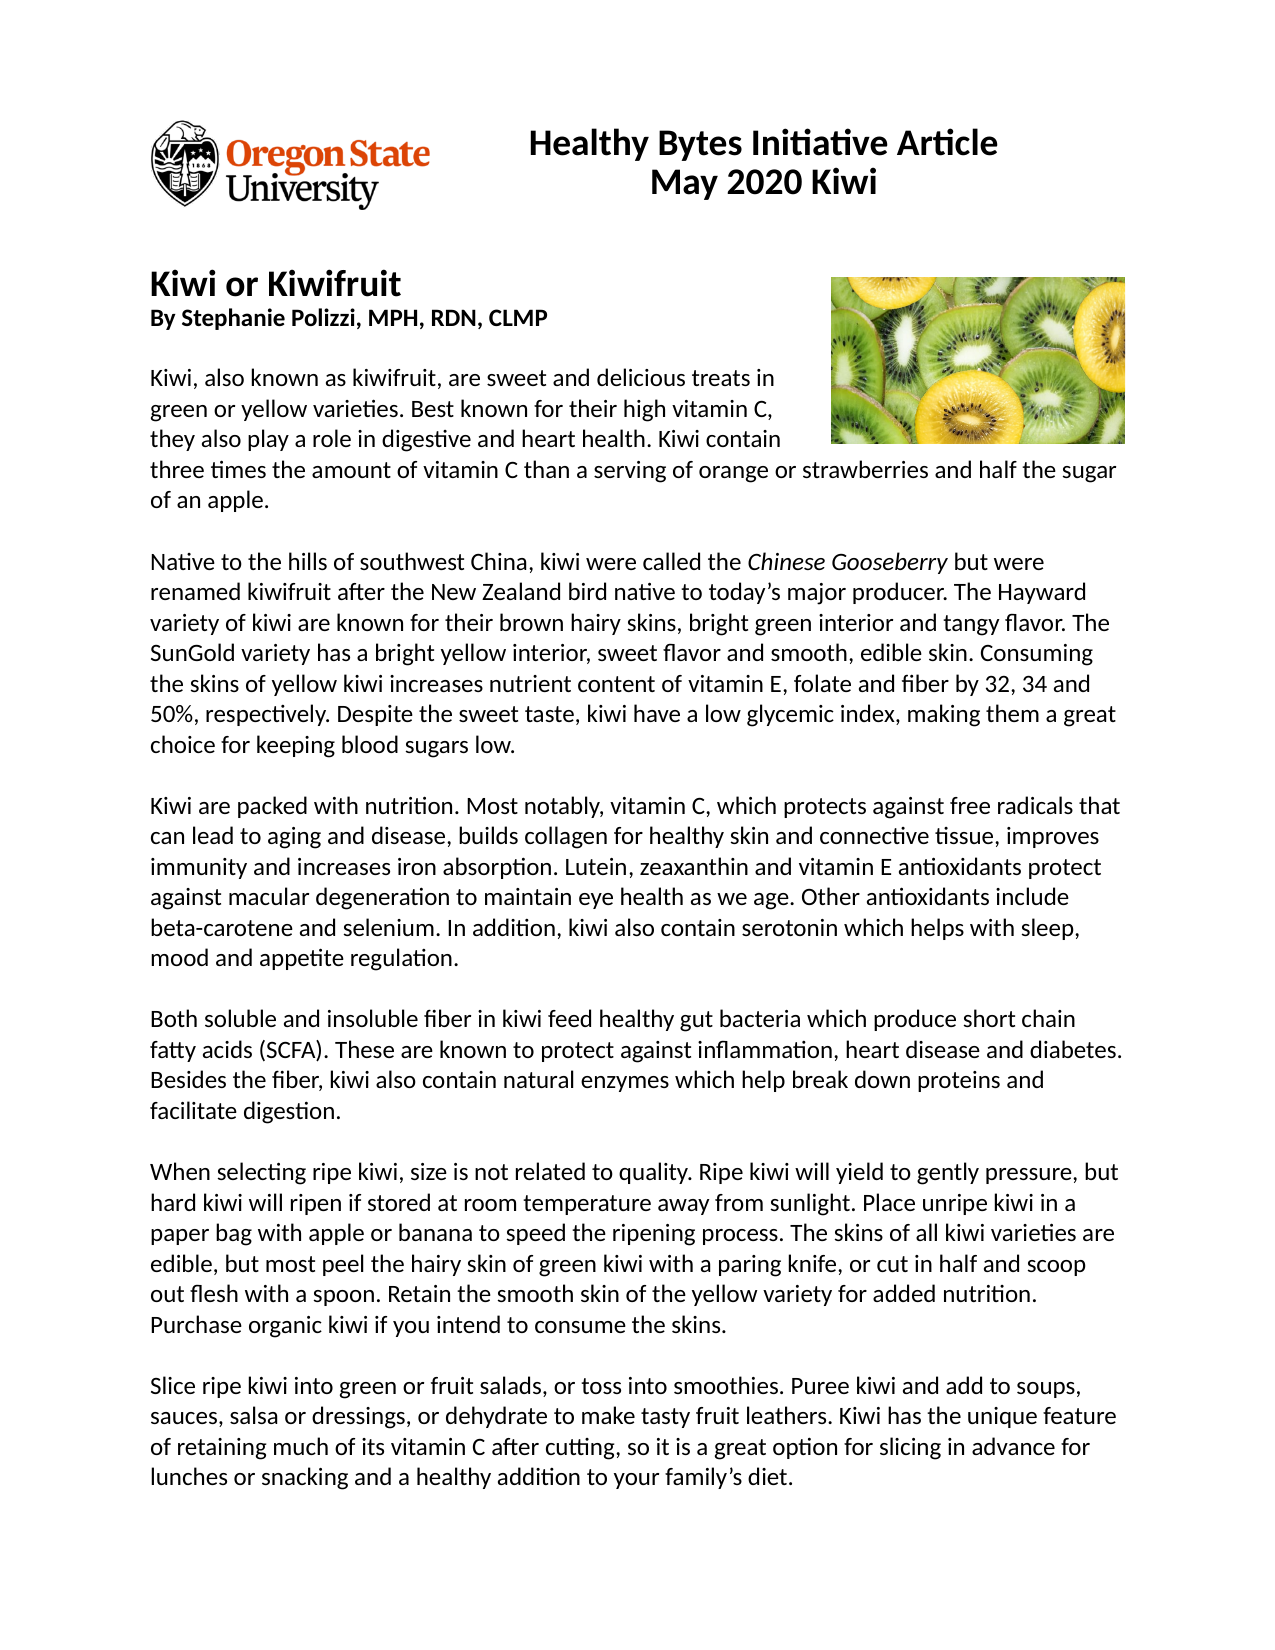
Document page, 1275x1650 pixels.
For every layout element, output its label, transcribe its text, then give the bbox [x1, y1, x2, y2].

text Kiwi, also known as kiwifruit, are sweet and delicious treats in [150, 363, 831, 393]
text Kiwi or Kiwifruit [150, 260, 1125, 306]
text Slice ripe kiwi into green or fruit salads, or toss into smoothies. Puree kiwi and add to soups, sauces, salsa or dressings, or dehydrate to make tasty fruit leathers. Kiwi has the unique feature of retaining much of its vitamin C after cutting, so it is a great option for slicing in advance for lunches or snacking and a healthy addition to your family’s diet. [150, 1370, 1125, 1492]
picture [150, 120, 430, 210]
text they also play a role in digestive and heart health. Kiwi contain [150, 424, 1125, 454]
text green or yellow varieties. Best known for their high vitamin C, [150, 393, 831, 424]
text Kiwi are packed with nutrition. Most notably, vitamin C, which protects against free radicals that can lead to aging and disease, builds collagen for healthy skin and connective tissue, improves immunity and increases iron absorption. Lutein, zeaxanthin and vitamin E antioxidants protect against macular degeneration to maintain eye health as we age. Other antioxidants include beta-carotene and selenium. In addition, kiwi also contain serotonin which helps with sleep, mood and appetite regulation. [150, 790, 1125, 973]
text Both soluble and insoluble fiber in kiwi feed healthy gut bacteria which produce short chain fatty acids (SCFA). These are known to protect against inflammation, heart disease and diabetes. Besides the fiber, kiwi also contain natural enzymes which help break down proteins and facilitate digestion. [150, 1003, 1125, 1126]
text When selecting ripe kiwi, size is not related to quality. Ripe kiwi will yield to gently pressure, but hard kiwi will ripen if stored at room temperature away from sunlight. Place unripe kiwi in a paper bag with apple or banana to speed the ripening process. The skins of all kiwi varieties are edible, but most peel the hairy skin of green kiwi with a paring knife, or cut in half and scoop out flesh with a spoon. Retain the smooth skin of the yellow variety for added nutrition. Purchase organic kiwi if you intend to consume the skins. [150, 1156, 1125, 1339]
text By Stephanie Polizzi, MPH, RDN, CLMP [150, 306, 831, 332]
text Native to the hills of southwest China, kiwi were called the Chinese Gooseberry but were renamed kiwifruit after the New Zealand bird native to today’s major producer. The Hayward variety of kiwi are known for their brown hairy skins, bright green interior and tangy flavor. The SunGold variety has a bright yellow interior, sweet flavor and smooth, edible skin. Consuming the skins of yellow kiwi increases nutrient content of vitamin E, folate and fiber by 32, 34 and 50%, respectively. Despite the sweet taste, kiwi have a low glycemic index, making them a great choice for keeping blood sugars low. [150, 546, 1125, 759]
text three times the amount of vitamin C than a serving of orange or strawberries and half the sugar of an apple. [150, 454, 1125, 515]
picture [831, 277, 1126, 444]
